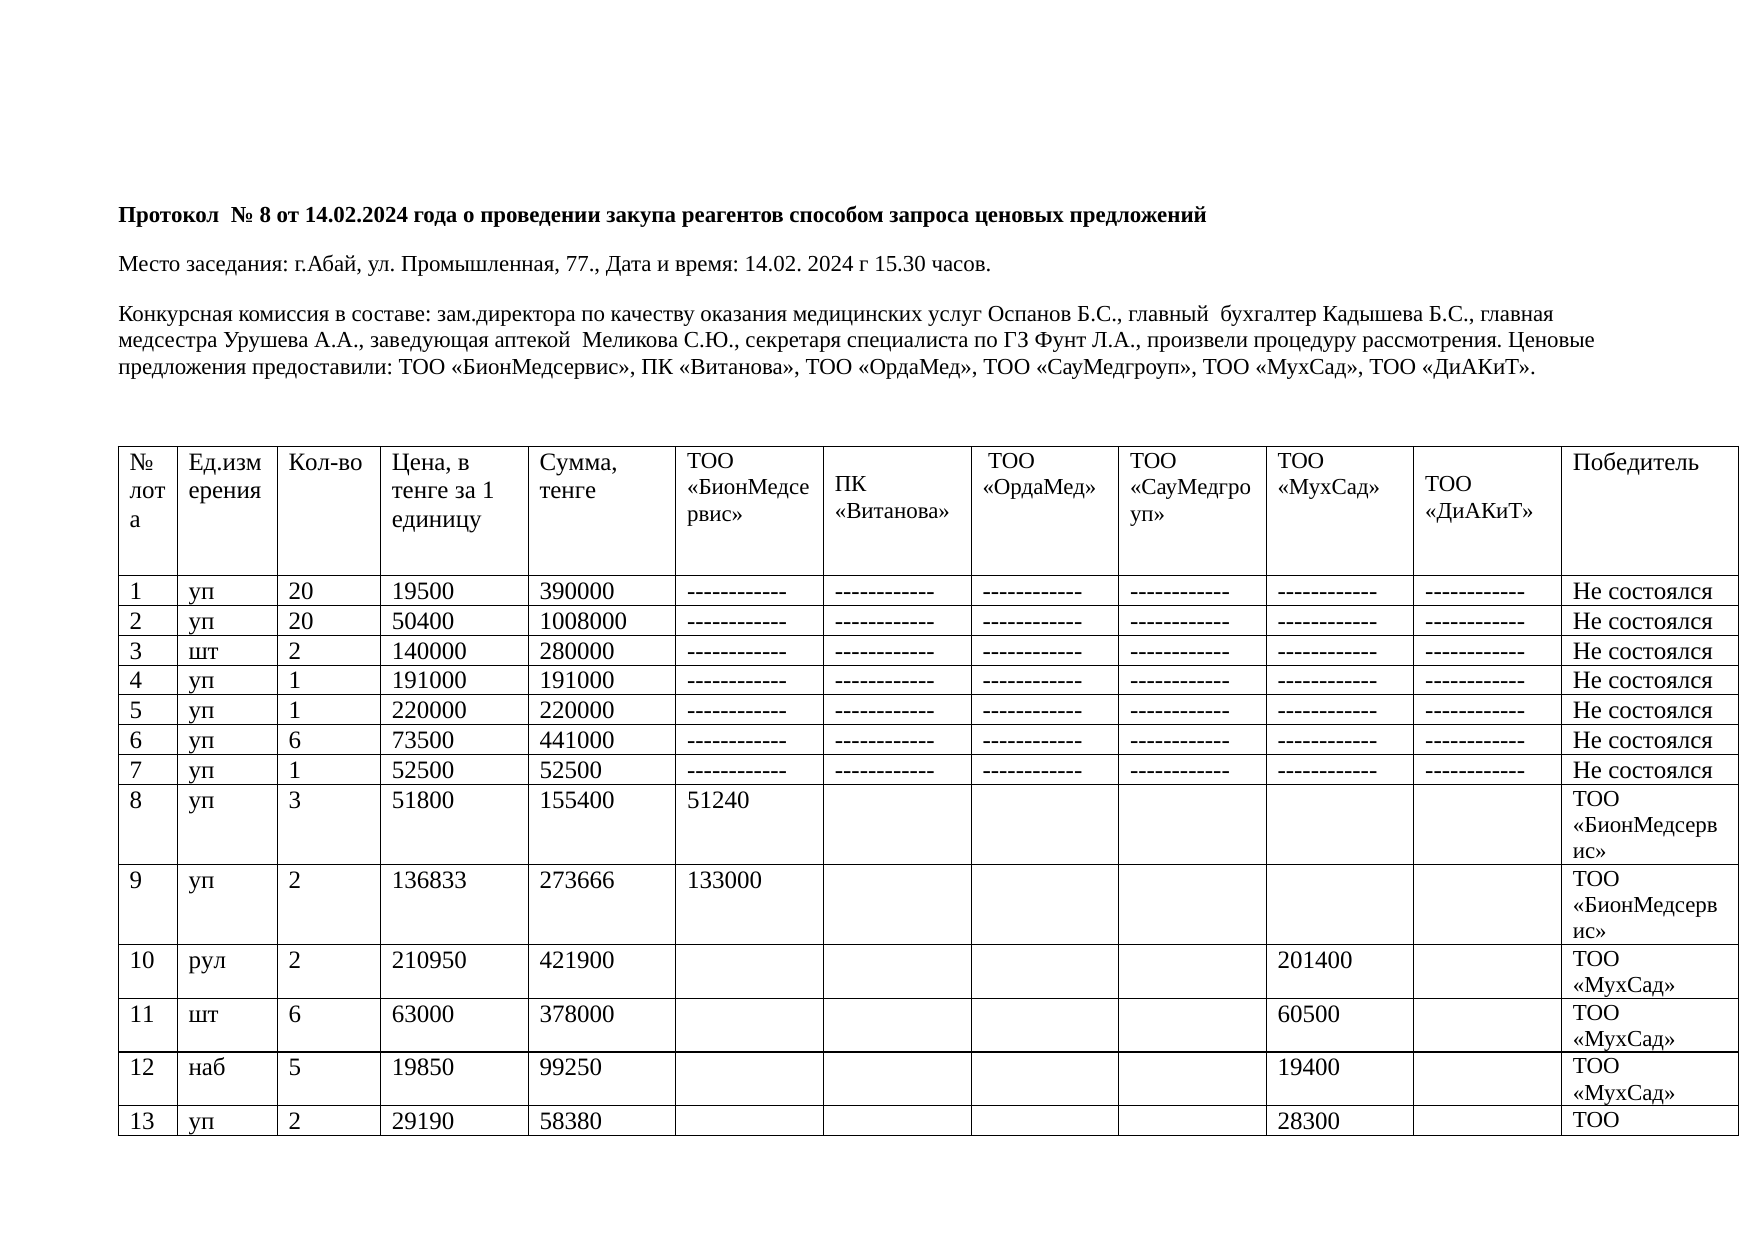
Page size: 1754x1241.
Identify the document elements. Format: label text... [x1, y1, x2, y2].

table_cell уп [178, 1106, 277, 1135]
table_cell 1 [119, 576, 177, 605]
table_cell 8 [119, 785, 177, 864]
table_cell 19850 [381, 1053, 528, 1105]
table_cell 1 [278, 666, 380, 694]
table_cell рул [178, 945, 277, 998]
table_cell 2 [278, 945, 380, 998]
table_header ТОО «ДиАКиТ» [1414, 447, 1561, 575]
table_cell 60500 [1267, 999, 1413, 1051]
table_cell 28300 [1267, 1106, 1413, 1135]
table_cell [1119, 865, 1266, 944]
table_cell [1267, 785, 1413, 864]
table_cell ------------ [824, 576, 971, 605]
table_cell [676, 945, 823, 998]
table_cell 3 [278, 785, 380, 864]
table_cell 7 [119, 755, 177, 784]
table_cell 441000 [529, 725, 675, 754]
table_cell ТОО «БионМедсервис» [1562, 865, 1738, 944]
table_cell 2 [119, 606, 177, 635]
table_cell Не состоялся [1562, 666, 1738, 694]
table_header Цена, в тенге за 1 единицу [381, 447, 528, 575]
table_cell ------------ [824, 755, 971, 784]
table_cell 6 [119, 725, 177, 754]
table_cell ------------ [972, 636, 1118, 664]
table_cell ------------ [824, 725, 971, 754]
table_cell [676, 1106, 823, 1135]
table_cell 19400 [1267, 1053, 1413, 1105]
table_cell 140000 [381, 636, 528, 664]
table_cell ------------ [676, 636, 823, 664]
table_header ПК «Витанова» [824, 447, 971, 575]
table_cell [1119, 999, 1266, 1051]
table_cell ------------ [1267, 725, 1413, 754]
table_cell ------------ [676, 606, 823, 635]
table_cell 133000 [676, 865, 823, 944]
table_cell 2 [278, 1106, 380, 1135]
text Место заседания: г.Абай, ул. Промышленная, 77., Дата и время: 14.02. 2024 г 15.30 часов. [118, 250, 1636, 277]
table_cell [824, 1053, 971, 1105]
table_cell ------------ [972, 755, 1118, 784]
table_header ТОО «СауМедгроуп» [1119, 447, 1266, 575]
table_cell [972, 1106, 1118, 1135]
table_cell [824, 999, 971, 1051]
table_cell 5 [278, 1053, 380, 1105]
table_cell [824, 1106, 971, 1135]
table_cell шт [178, 999, 277, 1051]
table_cell 20 [278, 576, 380, 605]
table_cell 273666 [529, 865, 675, 944]
table_cell [972, 1053, 1118, 1105]
table_cell ------------ [676, 695, 823, 724]
table_cell ------------ [1414, 636, 1561, 664]
table_cell 10 [119, 945, 177, 998]
table_cell 63000 [381, 999, 528, 1051]
table_cell 9 [119, 865, 177, 944]
table_cell [1414, 785, 1561, 864]
table_cell [676, 999, 823, 1051]
table_cell ------------ [676, 725, 823, 754]
table_cell Не состоялся [1562, 576, 1738, 605]
table_cell 19500 [381, 576, 528, 605]
table_cell ------------ [824, 666, 971, 694]
table_cell 5 [119, 695, 177, 724]
table_cell 220000 [529, 695, 675, 724]
table_cell [1414, 865, 1561, 944]
table_cell ------------ [1119, 606, 1266, 635]
table_cell 390000 [529, 576, 675, 605]
table_cell ------------ [972, 666, 1118, 694]
table_cell [1414, 1106, 1561, 1135]
table_cell ------------ [1414, 755, 1561, 784]
table_cell 155400 [529, 785, 675, 864]
table_cell ТОО «МухСад» [1562, 945, 1738, 998]
table_cell [972, 865, 1118, 944]
table_cell 378000 [529, 999, 675, 1051]
table_cell [972, 785, 1118, 864]
table_cell 2 [278, 865, 380, 944]
table_cell уп [178, 666, 277, 694]
table_cell [1119, 1106, 1266, 1135]
table_cell 73500 [381, 725, 528, 754]
table_cell [824, 865, 971, 944]
table_header Ед.измерения [178, 447, 277, 575]
table_cell ------------ [1119, 636, 1266, 664]
table_cell ------------ [1414, 666, 1561, 694]
table_cell ------------ [1414, 606, 1561, 635]
table_cell Не состоялся [1562, 755, 1738, 784]
text Конкурсная комиссия в составе: зам.директора по качеству оказания медицинских услуг Оспанов Б.С., главный бухгалтер Кадышева Б.С., главная медсестра Урушева А.А., заведующая аптекой Меликова С.Ю., секретаря специалиста по ГЗ Фунт Л.А., произвели процедуру рассмотрения. Ценовые предложения предоставили: ТОО «БионМедсервис», ПК «Витанова», ТОО «ОрдаМед», ТОО «СауМедгроуп», ТОО «МухСад», ТОО «ДиАКиТ». [118, 300, 1636, 379]
table_cell Не состоялся [1562, 725, 1738, 754]
table_cell 51800 [381, 785, 528, 864]
table_cell 4 [119, 666, 177, 694]
table_cell ------------ [676, 755, 823, 784]
table_cell 220000 [381, 695, 528, 724]
table_cell [1119, 785, 1266, 864]
table_cell [676, 1053, 823, 1105]
table_cell ТОО «МухСад» [1562, 1106, 1738, 1135]
table_cell 1 [278, 695, 380, 724]
table_cell ------------ [1414, 576, 1561, 605]
table_cell 191000 [381, 666, 528, 694]
table_cell [1414, 945, 1561, 998]
table_cell ------------ [1267, 576, 1413, 605]
table_cell ------------ [824, 695, 971, 724]
table_cell ------------ [1119, 695, 1266, 724]
table_header Сумма, тенге [529, 447, 675, 575]
table_cell 99250 [529, 1053, 675, 1105]
table_cell 12 [119, 1053, 177, 1105]
table_cell 6 [278, 999, 380, 1051]
table_cell [824, 945, 971, 998]
table_cell наб [178, 1053, 277, 1105]
table_cell ------------ [972, 725, 1118, 754]
table_cell ------------ [1119, 755, 1266, 784]
table_cell 29190 [381, 1106, 528, 1135]
table_cell 136833 [381, 865, 528, 944]
table_cell 52500 [381, 755, 528, 784]
table_cell ТОО «МухСад» [1562, 999, 1738, 1051]
table_cell ТОО «МухСад» [1562, 1053, 1738, 1105]
table_cell [824, 785, 971, 864]
table_cell Не состоялся [1562, 606, 1738, 635]
table_cell 51240 [676, 785, 823, 864]
table_cell [1414, 999, 1561, 1051]
table_cell ------------ [1414, 695, 1561, 724]
table_cell ------------ [1267, 666, 1413, 694]
table_cell [1267, 865, 1413, 944]
text Протокол № 8 от 14.02.2024 года о проведении закупа реагентов способом запроса ценовых предложений [118, 201, 1636, 227]
table_cell ------------ [1119, 725, 1266, 754]
table_cell 13 [119, 1106, 177, 1135]
table_cell ------------ [1267, 755, 1413, 784]
table_cell ТОО «БионМедсервис» [1562, 785, 1738, 864]
table_cell уп [178, 695, 277, 724]
table_cell ------------ [676, 576, 823, 605]
table_cell 2 [278, 636, 380, 664]
table_header № лота [119, 447, 177, 575]
table_header Кол-во [278, 447, 380, 575]
table_cell 6 [278, 725, 380, 754]
table_cell 3 [119, 636, 177, 664]
table_cell ------------ [972, 576, 1118, 605]
table_cell уп [178, 865, 277, 944]
table_cell ------------ [1119, 576, 1266, 605]
table_cell 210950 [381, 945, 528, 998]
table_cell ------------ [1267, 606, 1413, 635]
table_cell 52500 [529, 755, 675, 784]
table_cell [1119, 945, 1266, 998]
table_cell [972, 945, 1118, 998]
table_cell уп [178, 755, 277, 784]
table_cell Не состоялся [1562, 636, 1738, 664]
table_cell 1 [278, 755, 380, 784]
table_cell шт [178, 636, 277, 664]
table_cell уп [178, 725, 277, 754]
table_cell ------------ [1414, 725, 1561, 754]
table_header ТОО «МухСад» [1267, 447, 1413, 575]
table_cell ------------ [1267, 636, 1413, 664]
table_cell ------------ [824, 606, 971, 635]
table_cell ------------ [972, 695, 1118, 724]
table_header ТОО «БионМедсервис» [676, 447, 823, 575]
table_cell ------------ [824, 636, 971, 664]
table_cell уп [178, 785, 277, 864]
table_cell 20 [278, 606, 380, 635]
table_cell 191000 [529, 666, 675, 694]
table_cell 201400 [1267, 945, 1413, 998]
table_cell 421900 [529, 945, 675, 998]
table_cell 50400 [381, 606, 528, 635]
table_cell уп [178, 606, 277, 635]
table_cell ------------ [972, 606, 1118, 635]
table_cell 58380 [529, 1106, 675, 1135]
table_cell 1008000 [529, 606, 675, 635]
table_cell Не состоялся [1562, 695, 1738, 724]
table_cell уп [178, 576, 277, 605]
table_header Победитель [1562, 447, 1738, 575]
table_cell [972, 999, 1118, 1051]
table_cell ------------ [1267, 695, 1413, 724]
table_header ТОО «ОрдаМед» [972, 447, 1118, 575]
table_cell ------------ [676, 666, 823, 694]
table_cell ------------ [1119, 666, 1266, 694]
table_cell 280000 [529, 636, 675, 664]
table_cell [1414, 1053, 1561, 1105]
table_cell 11 [119, 999, 177, 1051]
table_cell [1119, 1053, 1266, 1105]
